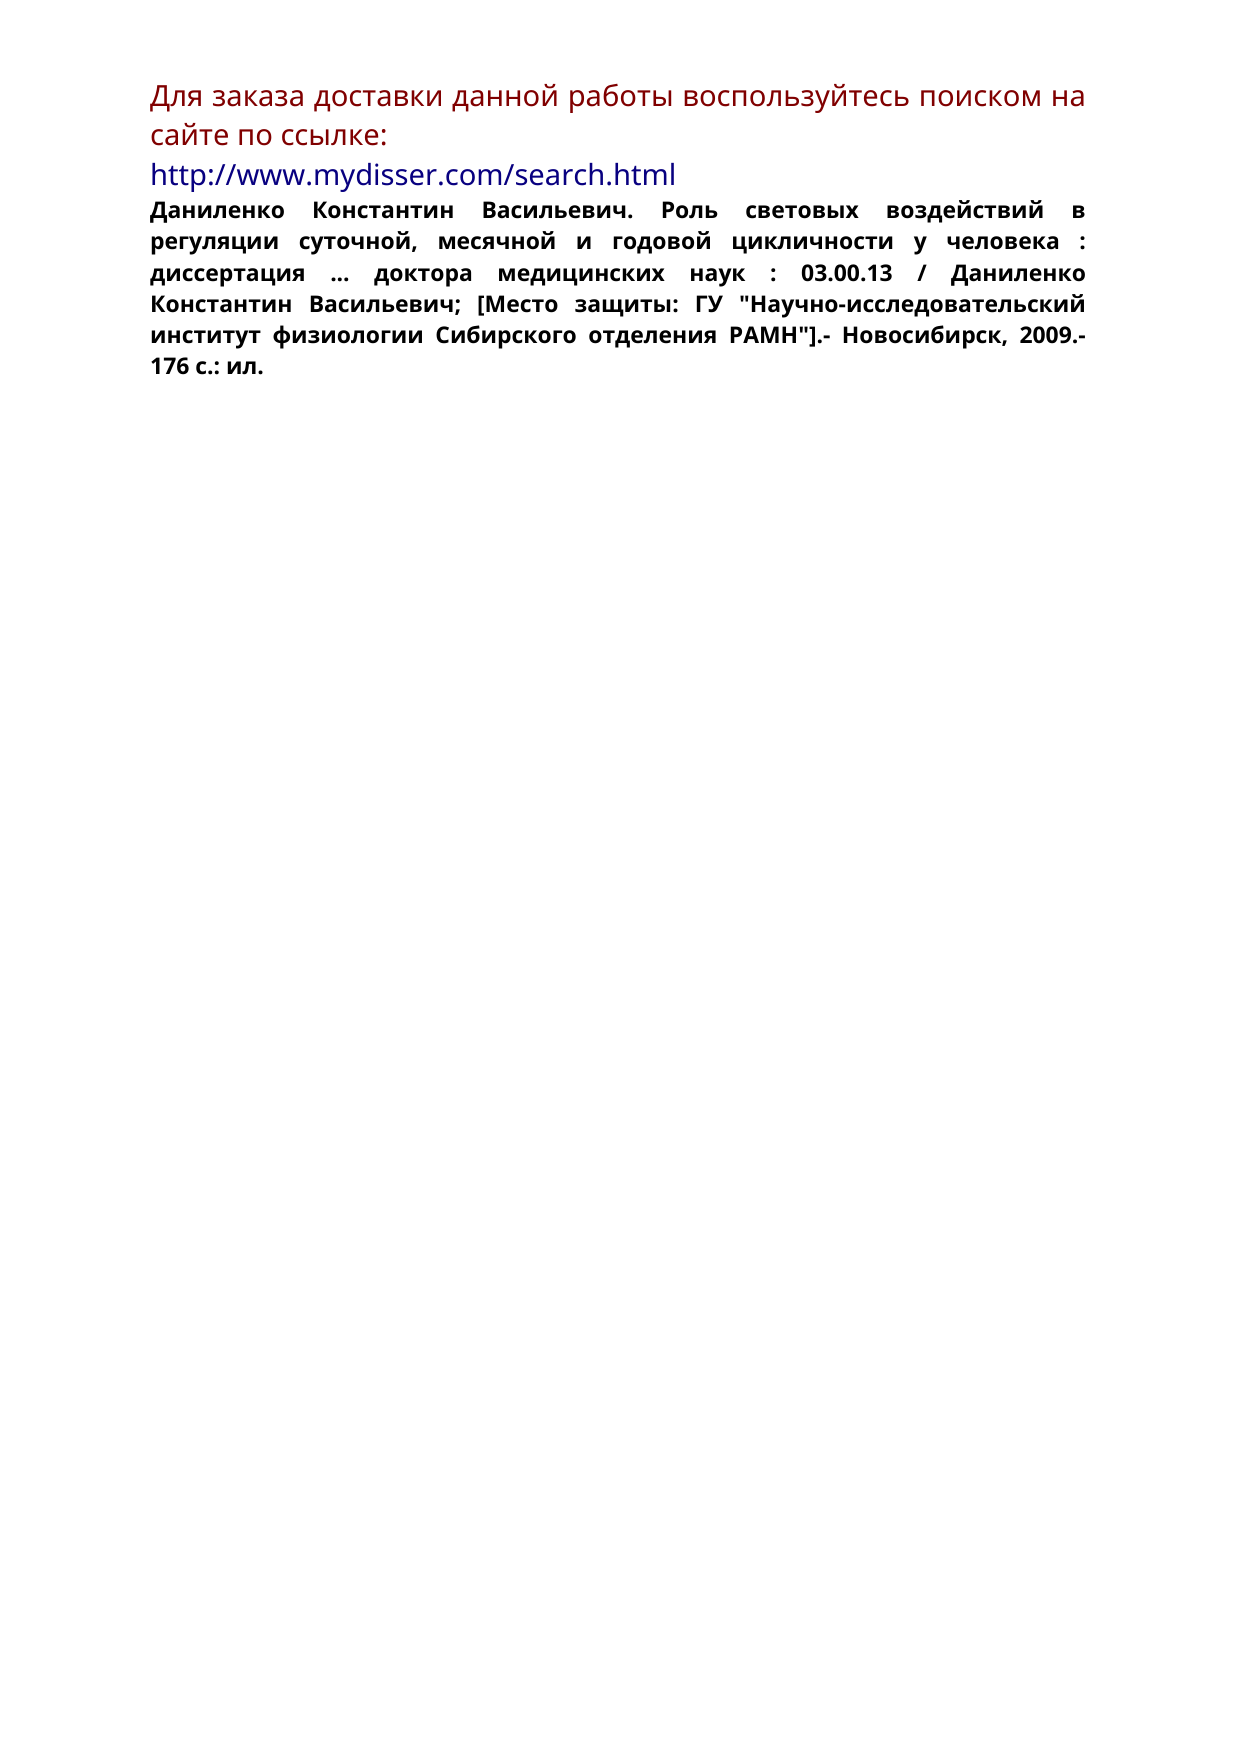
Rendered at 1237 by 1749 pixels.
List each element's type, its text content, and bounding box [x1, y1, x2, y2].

text Даниленко Константин Васильевич. Роль световых воздействий в регуляции суточной, месячной и годовой цикличности у человека : диссертация ... доктора медицинских наук : 03.00.13 / Даниленко Константин Васильевич; [Место защиты: ГУ "Научно-исследовательский институт физиологии Сибирского отделения РАМН"].- Новосибирск, 2009.- 176 с.: ил. [150, 194, 1086, 382]
